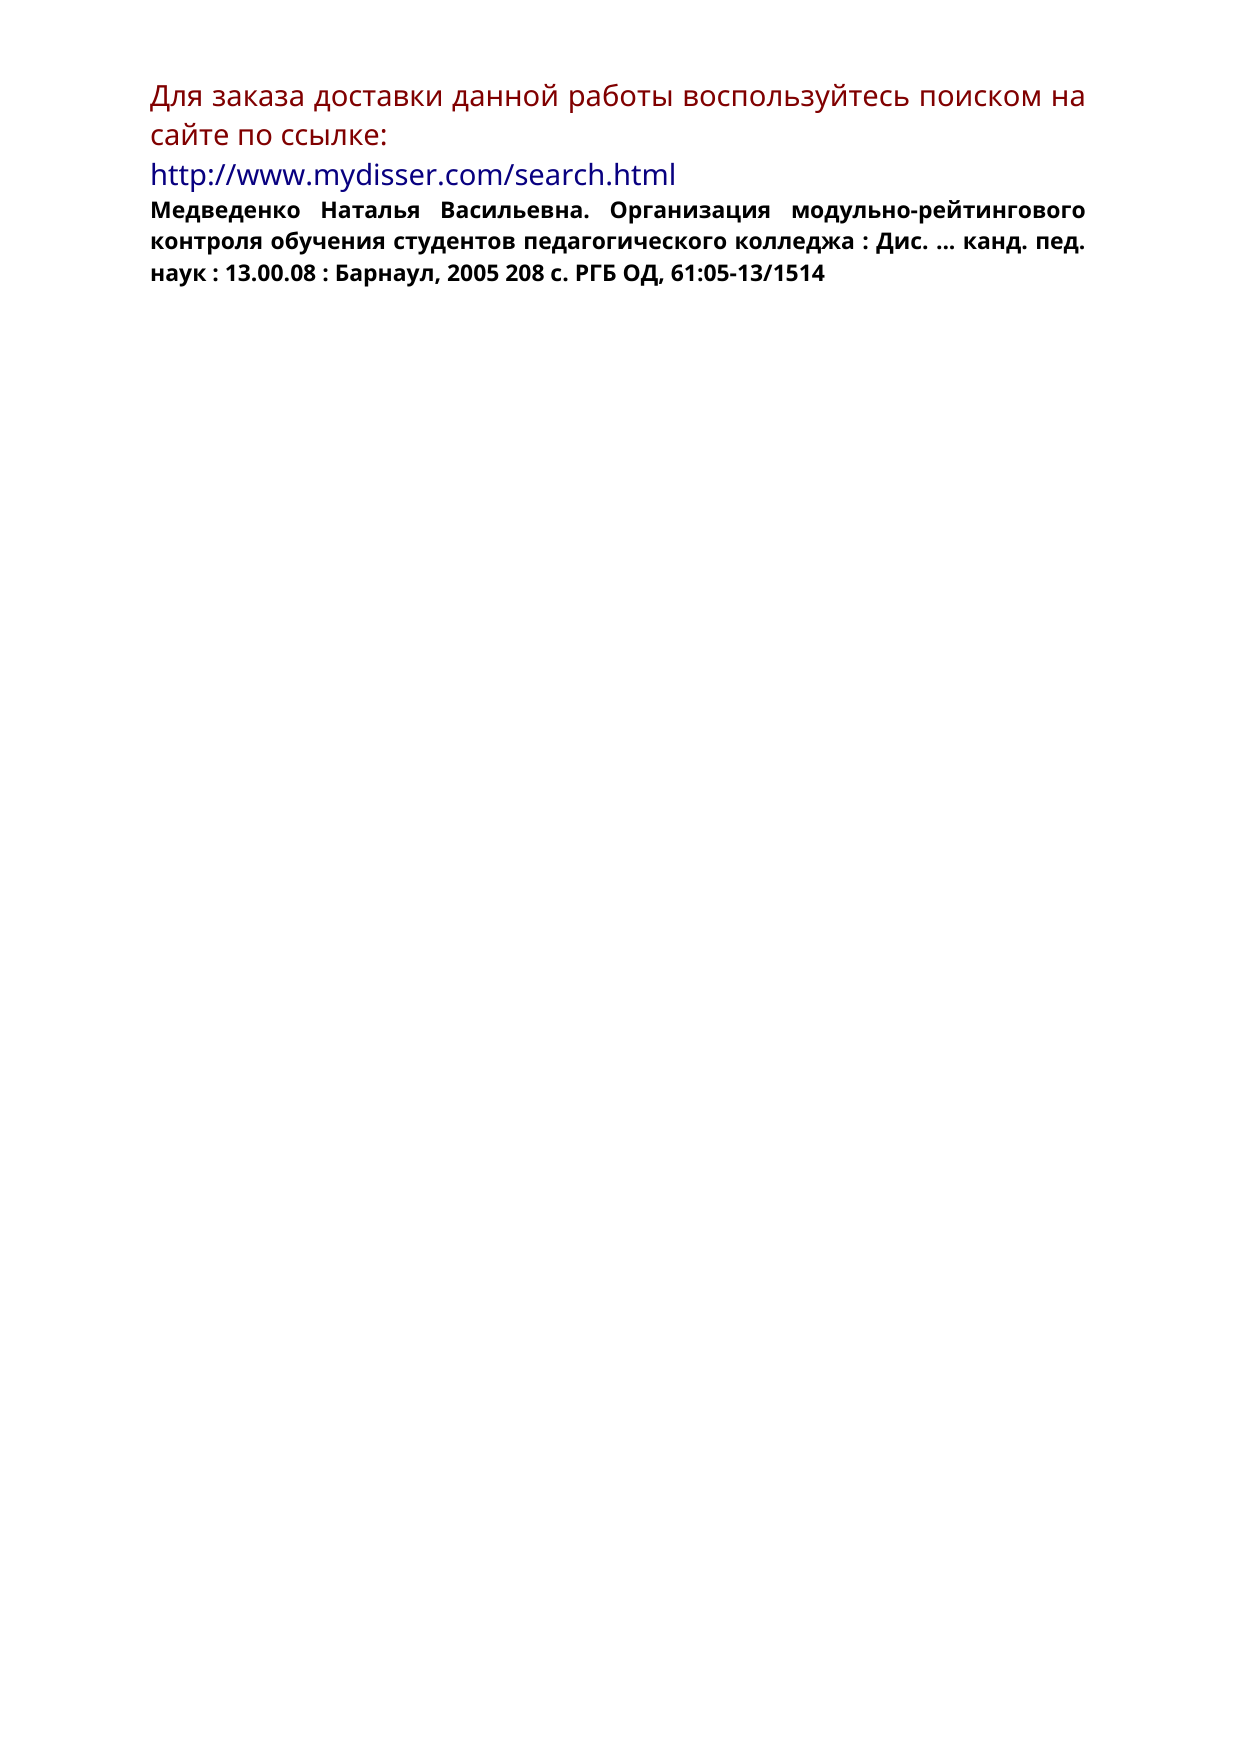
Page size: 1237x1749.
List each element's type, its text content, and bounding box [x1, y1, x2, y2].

text Медведенко Наталья Васильевна. Организация модульно-рейтингового контроля обучения студентов педагогического колледжа : Дис. ... канд. пед. наук : 13.00.08 : Барнаул, 2005 208 c. РГБ ОД, 61:05-13/1514 [150, 194, 1086, 288]
